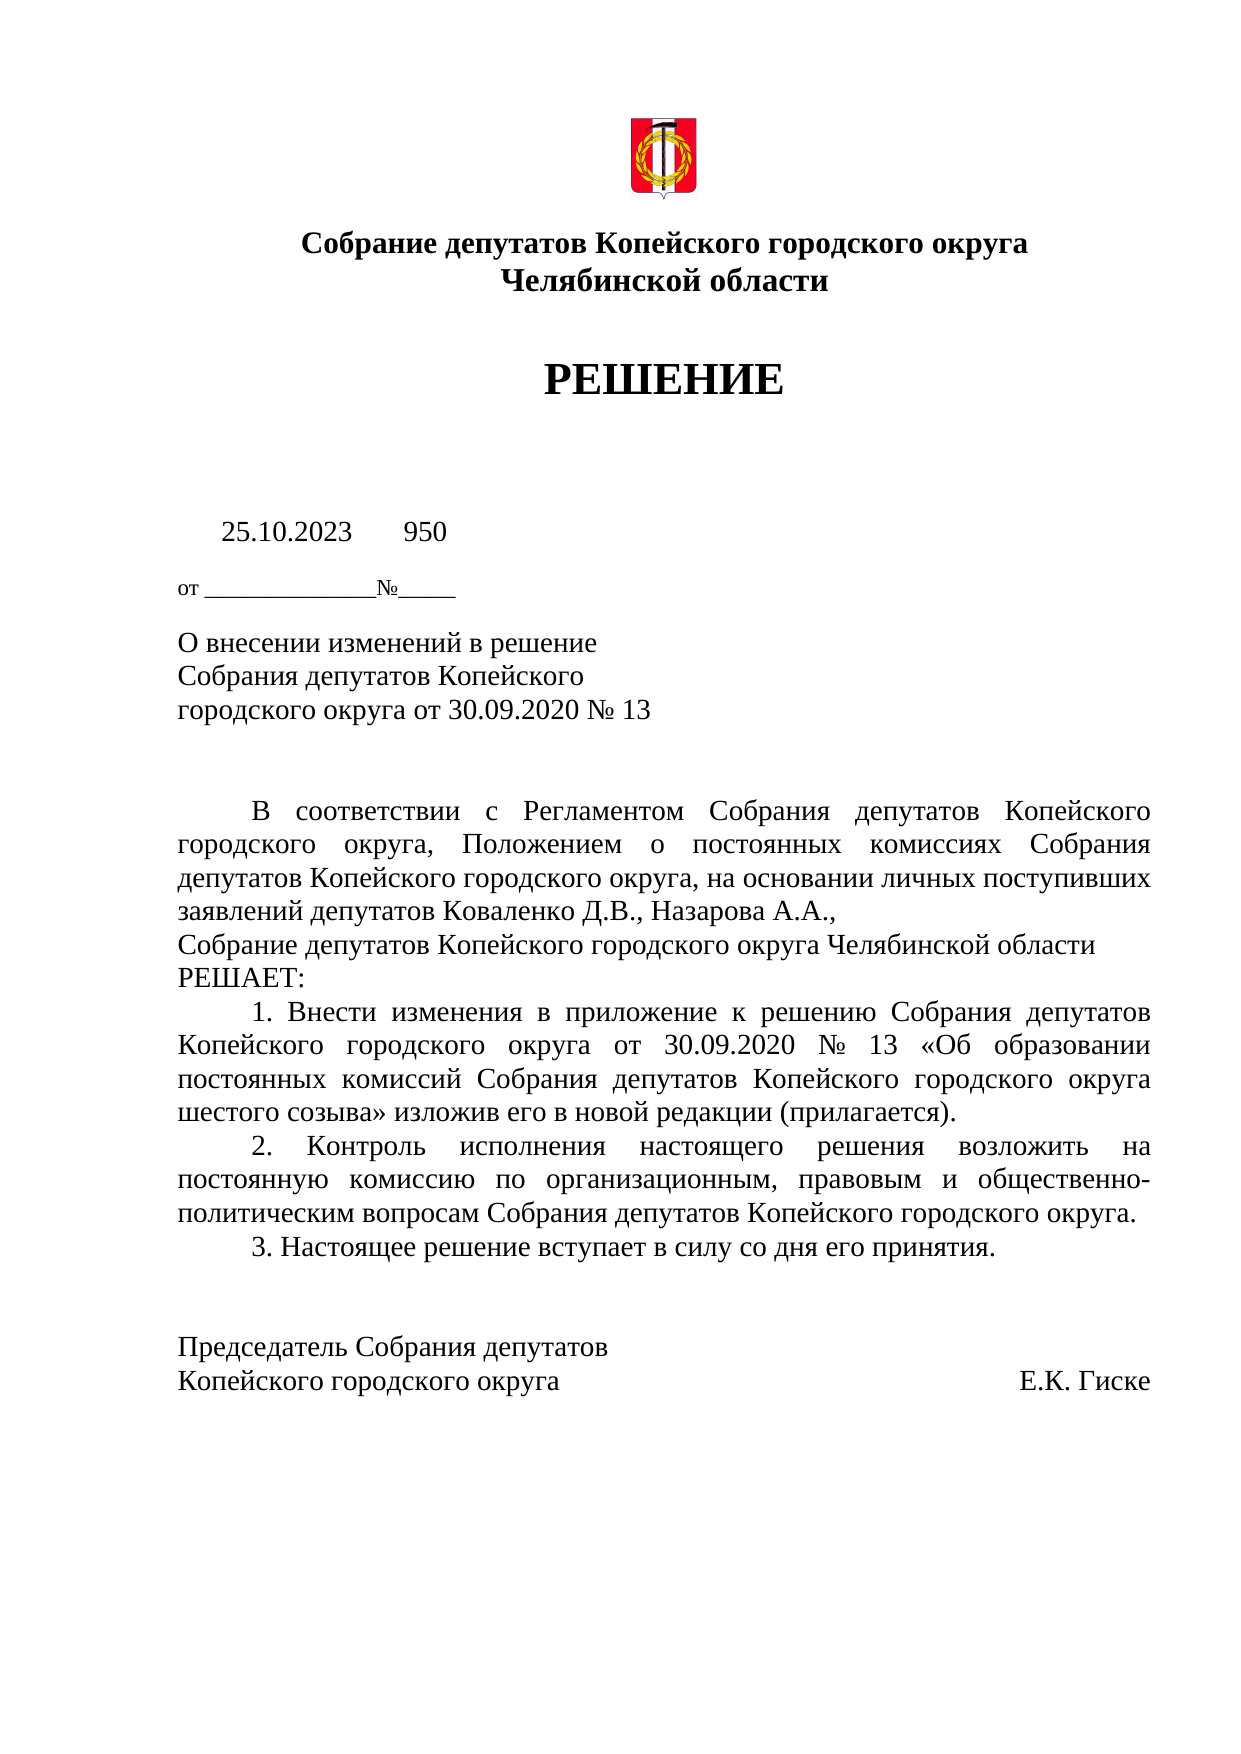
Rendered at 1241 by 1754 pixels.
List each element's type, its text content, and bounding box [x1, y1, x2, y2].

text О внесении изменений в решение [177, 625, 1152, 658]
text Собрания депутатов Копейского [177, 658, 1152, 692]
text 1. Внести изменения в приложение к решению Собрания депутатов Копейского городского округа от 30.09.2020 № 13 «Об образовании постоянных комиссий Собрания депутатов Копейского городского округа шестого созыва» изложив его в новой редакции (прилагается). [177, 994, 1152, 1128]
text Председатель Собрания депутатов [177, 1329, 1152, 1363]
text от _______________№_____ [177, 574, 1152, 600]
text В соответствии с Регламентом Собрания депутатов Копейского городского округа, Положением о постоянных комиссиях Собрания депутатов Копейского городского округа, на основании личных поступивших заявлений депутатов Коваленко Д.В., Назарова А.А., [177, 793, 1152, 927]
text РЕШЕНИЕ [177, 352, 1152, 404]
text 3. Настоящее решение вступает в силу со дня его принятия. [177, 1229, 1152, 1262]
text 2. Контроль исполнения настоящего решения возложить на постоянную комиссию по организационным, правовым и общественно-политическим вопросам Собрания депутатов Копейского городского округа. [177, 1128, 1152, 1229]
picture [631, 118, 698, 200]
text 25.10.2023 950 [177, 514, 1152, 548]
text Копейского городского округа Е.К. Гиске [177, 1363, 1152, 1396]
text РЕШАЕТ: [177, 960, 1152, 994]
subtitle Челябинской области [177, 260, 1152, 299]
text городского округа от 30.09.2020 № 13 [177, 692, 1152, 726]
text Собрание депутатов Копейского городского округа [177, 224, 1152, 260]
text Собрание депутатов Копейского городского округа Челябинской области [177, 927, 1152, 960]
